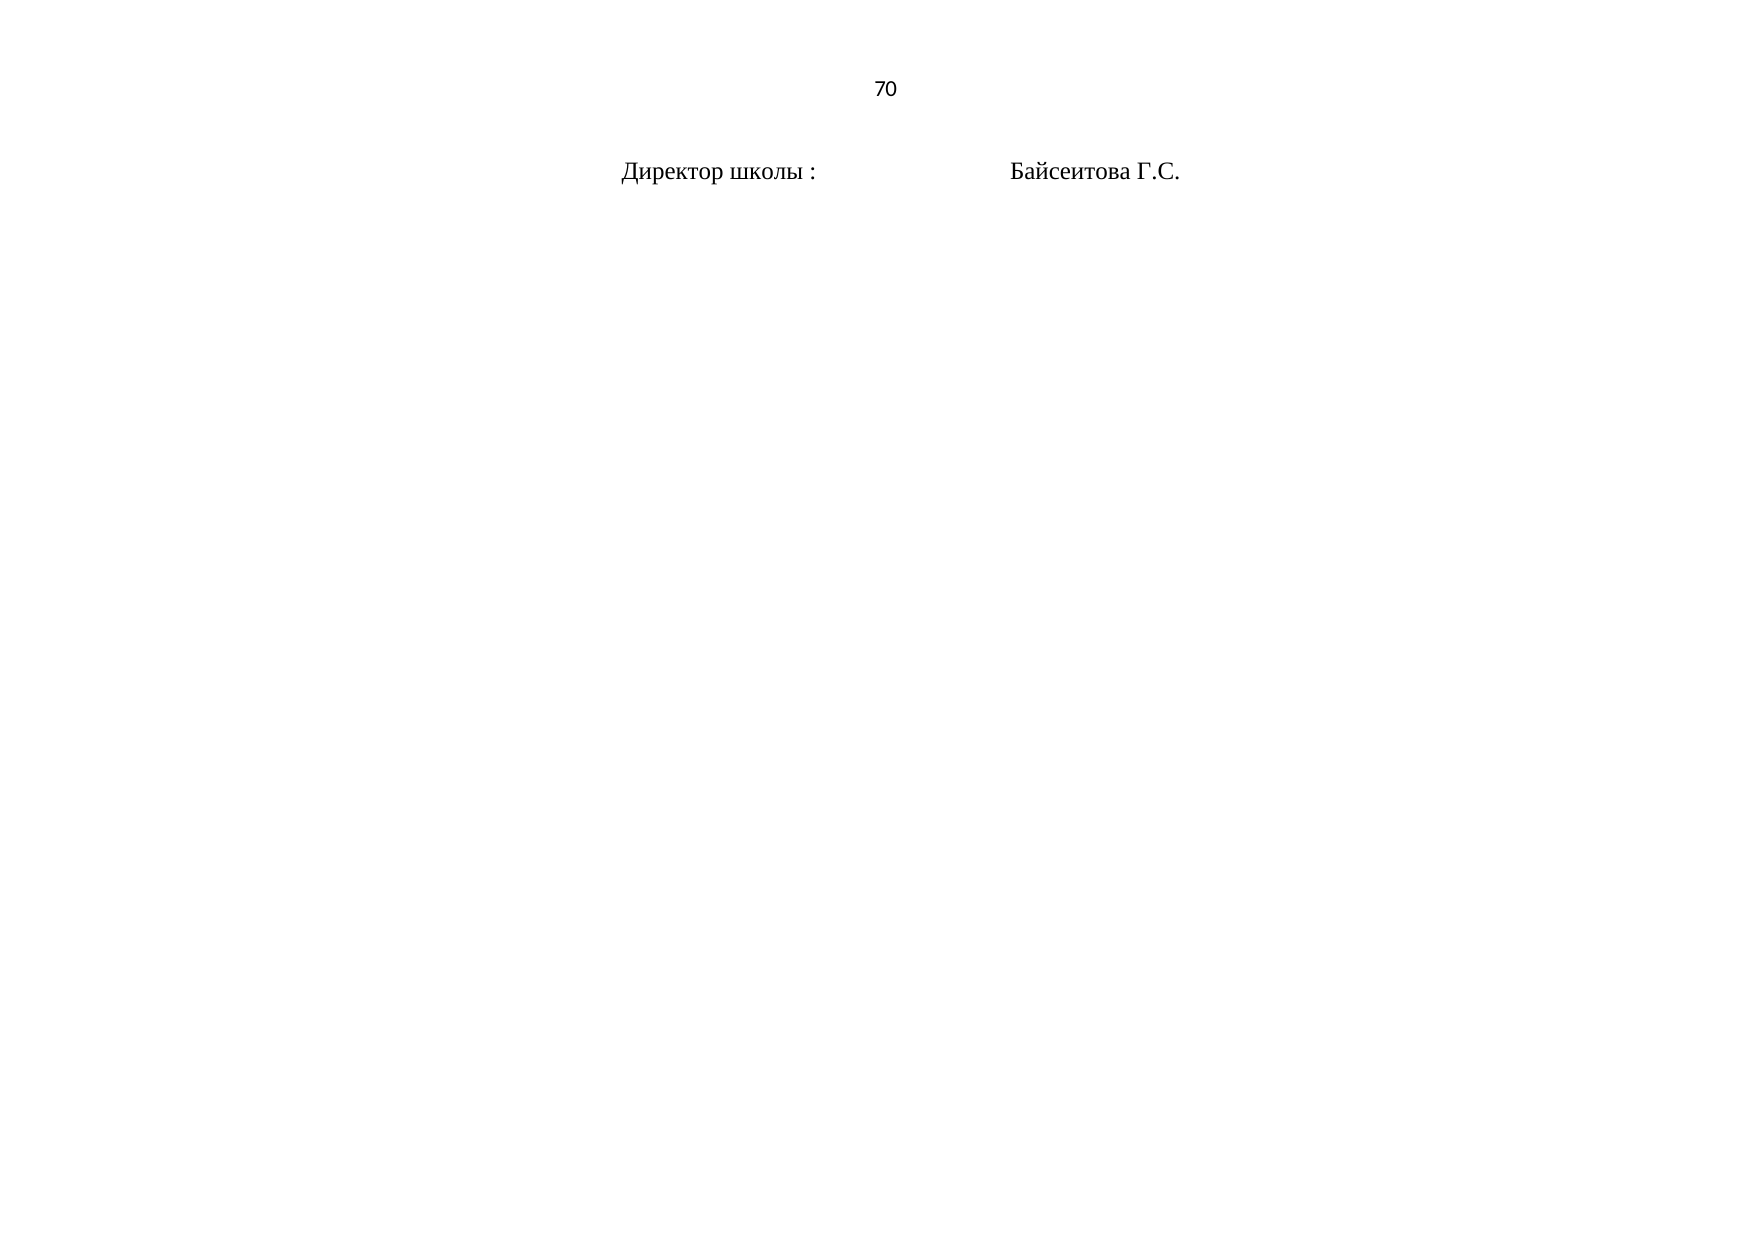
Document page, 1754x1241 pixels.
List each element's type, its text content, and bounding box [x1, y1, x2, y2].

text Директор школы : Байсеитова Г.С. [62, 156, 1739, 185]
